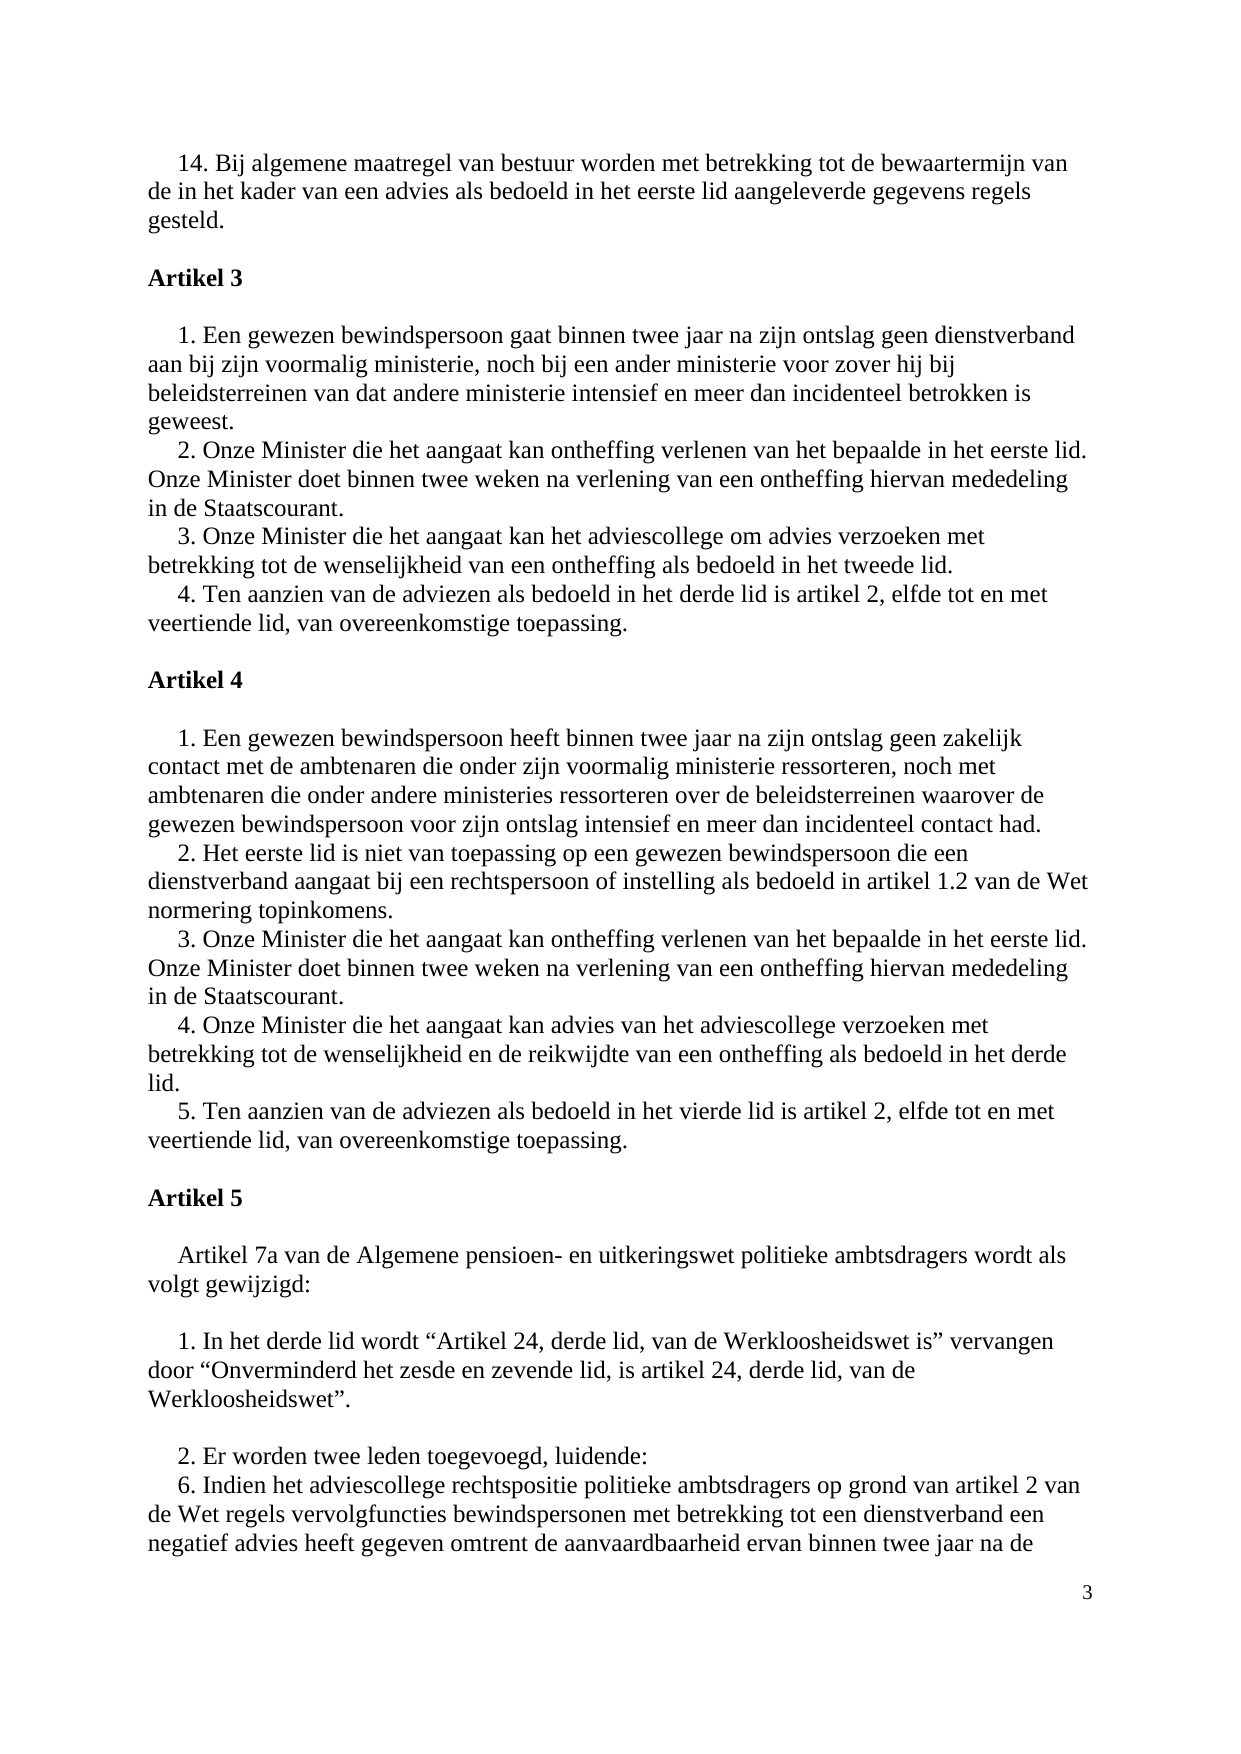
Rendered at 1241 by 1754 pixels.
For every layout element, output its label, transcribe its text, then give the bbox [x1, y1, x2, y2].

text 4. Onze Minister die het aangaat kan advies van het adviescollege verzoeken met betrekking tot de wenselijkheid en de reikwijdte van een ontheffing als bedoeld in het derde lid. [148, 1010, 1092, 1096]
text 2. Er worden twee leden toegevoegd, luidende: [148, 1441, 1092, 1470]
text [148, 1470, 1092, 1556]
text 2. Het eerste lid is niet van toepassing op een gewezen bewindspersoon die een dienstverband aangaat bij een rechtspersoon of instelling als bedoeld in artikel 1.2 van de Wet normering topinkomens. [148, 838, 1092, 924]
text Artikel 3 [148, 263, 1092, 291]
text 3. Onze Minister die het aangaat kan ontheffing verlenen van het bepaalde in het eerste lid. Onze Minister doet binnen twee weken na verlening van een ontheffing hiervan mededeling in de Staatscourant. [148, 924, 1092, 1010]
text 4. Ten aanzien van de adviezen als bedoeld in het derde lid is artikel 2, elfde tot en met veertiende lid, van overeenkomstige toepassing. [148, 579, 1092, 636]
text 14. Bij algemene maatregel van bestuur worden met betrekking tot de bewaartermijn van de in het kader van een advies als bedoeld in het eerste lid aangeleverde gegevens regels gesteld. [148, 148, 1092, 234]
text Artikel 4 [148, 665, 1092, 694]
text 5. Ten aanzien van de adviezen als bedoeld in het vierde lid is artikel 2, elfde tot en met veertiende lid, van overeenkomstige toepassing. [148, 1096, 1092, 1154]
text 1. Een gewezen bewindspersoon gaat binnen twee jaar na zijn ontslag geen dienstverband aan bij zijn voormalig ministerie, noch bij een ander ministerie voor zover hij bij beleidsterreinen van dat andere ministerie intensief en meer dan incidenteel betrokken is geweest. [148, 320, 1092, 435]
text Artikel 7a van de Algemene pensioen- en uitkeringswet politieke ambtsdragers wordt als volgt gewijzigd: [148, 1240, 1092, 1298]
text 1. Een gewezen bewindspersoon heeft binnen twee jaar na zijn ontslag geen zakelijk contact met de ambtenaren die onder zijn voormalig ministerie ressorteren, noch met ambtenaren die onder andere ministeries ressorteren over de beleidsterreinen waarover de gewezen bewindspersoon voor zijn ontslag intensief en meer dan incidenteel contact had. [148, 723, 1092, 838]
text 1. In het derde lid wordt “Artikel 24, derde lid, van de Werkloosheidswet is” vervangen door “Onverminderd het zesde en zevende lid, is artikel 24, derde lid, van de Werkloosheidswet”. [148, 1326, 1092, 1413]
text Artikel 5 [148, 1183, 1092, 1211]
text 3. Onze Minister die het aangaat kan het adviescollege om advies verzoeken met betrekking tot de wenselijkheid van een ontheffing als bedoeld in het tweede lid. [148, 521, 1092, 579]
text 2. Onze Minister die het aangaat kan ontheffing verlenen van het bepaalde in het eerste lid. Onze Minister doet binnen twee weken na verlening van een ontheffing hiervan mededeling in de Staatscourant. [148, 435, 1092, 521]
